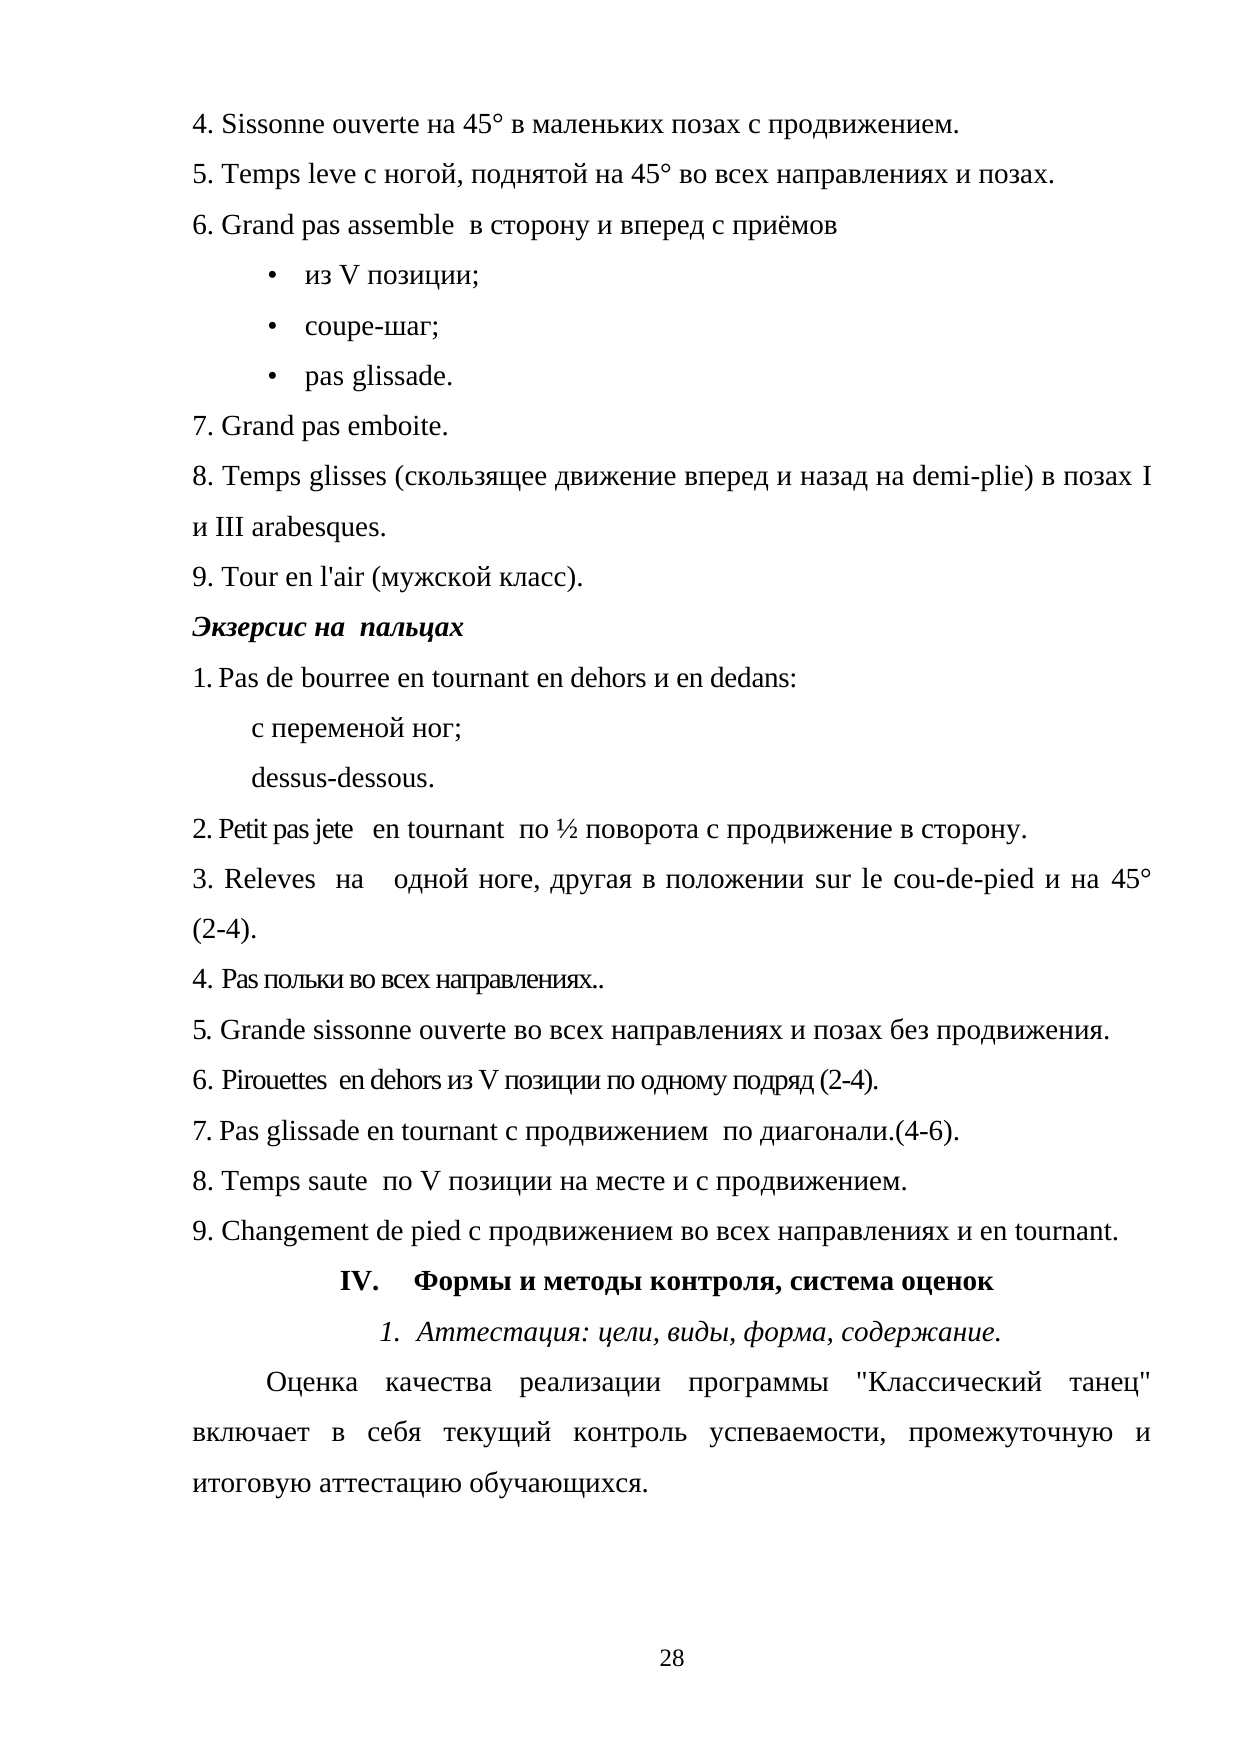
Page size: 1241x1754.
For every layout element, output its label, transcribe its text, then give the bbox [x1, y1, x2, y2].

list dessus-dessous. [251, 760, 1152, 794]
text 5. Grande sissonne ouverte во всех направлениях и позах без продвижения. [192, 1012, 1152, 1046]
text 8. Temps glisses (скользящее движение вперед и назад на demi-plie) в позах I и III arabesques. [192, 458, 1152, 542]
text 2. Petit pas jete en tournant по ½ поворота с продвижение в сторону. [192, 811, 1152, 844]
text Экзерсис на пальцах [192, 609, 1152, 643]
text 1. Pas de bourreе en tournant en dehors и en dedans: [192, 660, 1152, 693]
text 6. Pirouettes en dehors из V позиции по одному подряд (2-4). [192, 1062, 1152, 1096]
list pas glissade. [267, 358, 1152, 391]
list Оценка качества реализации программы "Классический танец" включает в себя текущий контроль успеваемости, промежуточную и итоговую аттестацию обучающихся. [192, 1364, 1152, 1498]
list IV. Формы и методы контроля, система оценок [267, 1263, 1152, 1297]
text 7. Pas glissade en tournant c продвижением по диагонали.(4-6). [192, 1113, 1152, 1146]
text 4. Pas польки во всех направлениях.. [192, 962, 1152, 995]
text 5. Temps leve с ногой, поднятой на 45° во всех направлениях и позах. [192, 157, 1152, 190]
text 4. Sissonne ouverte на 45° в маленьких позах с продвижением. [192, 106, 1152, 140]
text 9. Tour en l'air (мужской класс). [192, 559, 1152, 593]
text 9. Changement de pied с продвижением во всех направлениях и en tournant. [192, 1213, 1152, 1247]
text 7. Grand pas emboite. [192, 408, 1152, 442]
text 8. Temps saute по V позиции на месте и с продвижением. [192, 1163, 1152, 1196]
text 6. Grand pas assemble в сторону и вперед с приёмов [192, 207, 1152, 241]
list Аттестация: цели, виды, форма, содержание. [229, 1314, 1152, 1347]
list с переменой ног; [251, 710, 1152, 744]
list из V позиции; [267, 257, 1152, 291]
list coupe-шаг; [267, 308, 1152, 341]
text 3. Releves на одной ноге, другая в положении sur le cou-de-pied и на 45° (2-4). [192, 861, 1152, 945]
